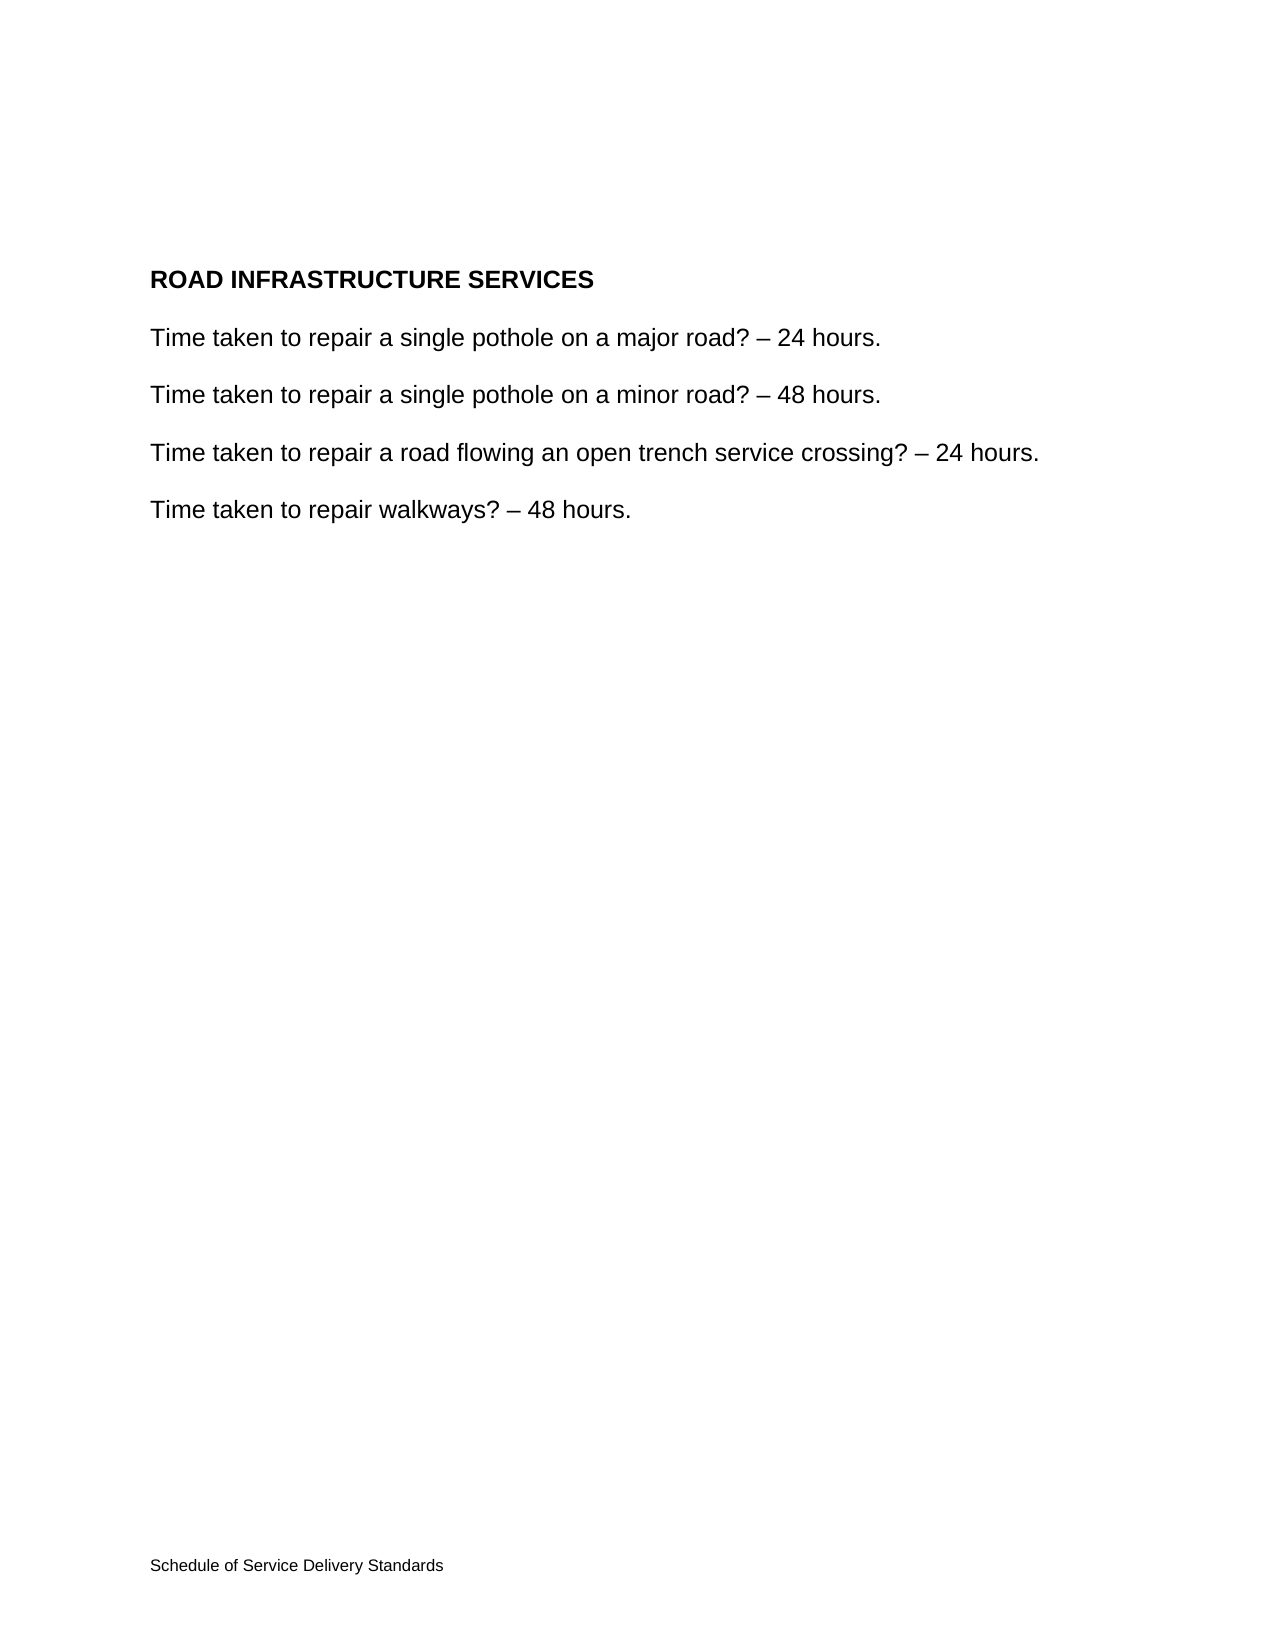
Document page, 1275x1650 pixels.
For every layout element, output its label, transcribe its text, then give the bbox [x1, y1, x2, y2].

text Time taken to repair a single pothole on a major road? – 24 hours. [150, 322, 1125, 351]
text ROAD INFRASTRUCTURE SERVICES [150, 265, 1125, 294]
text Time taken to repair walkways? – 48 hours. [150, 495, 1125, 524]
text Time taken to repair a road flowing an open trench service crossing? – 24 hours. [150, 437, 1125, 466]
text Time taken to repair a single pothole on a minor road? – 48 hours. [150, 380, 1125, 409]
